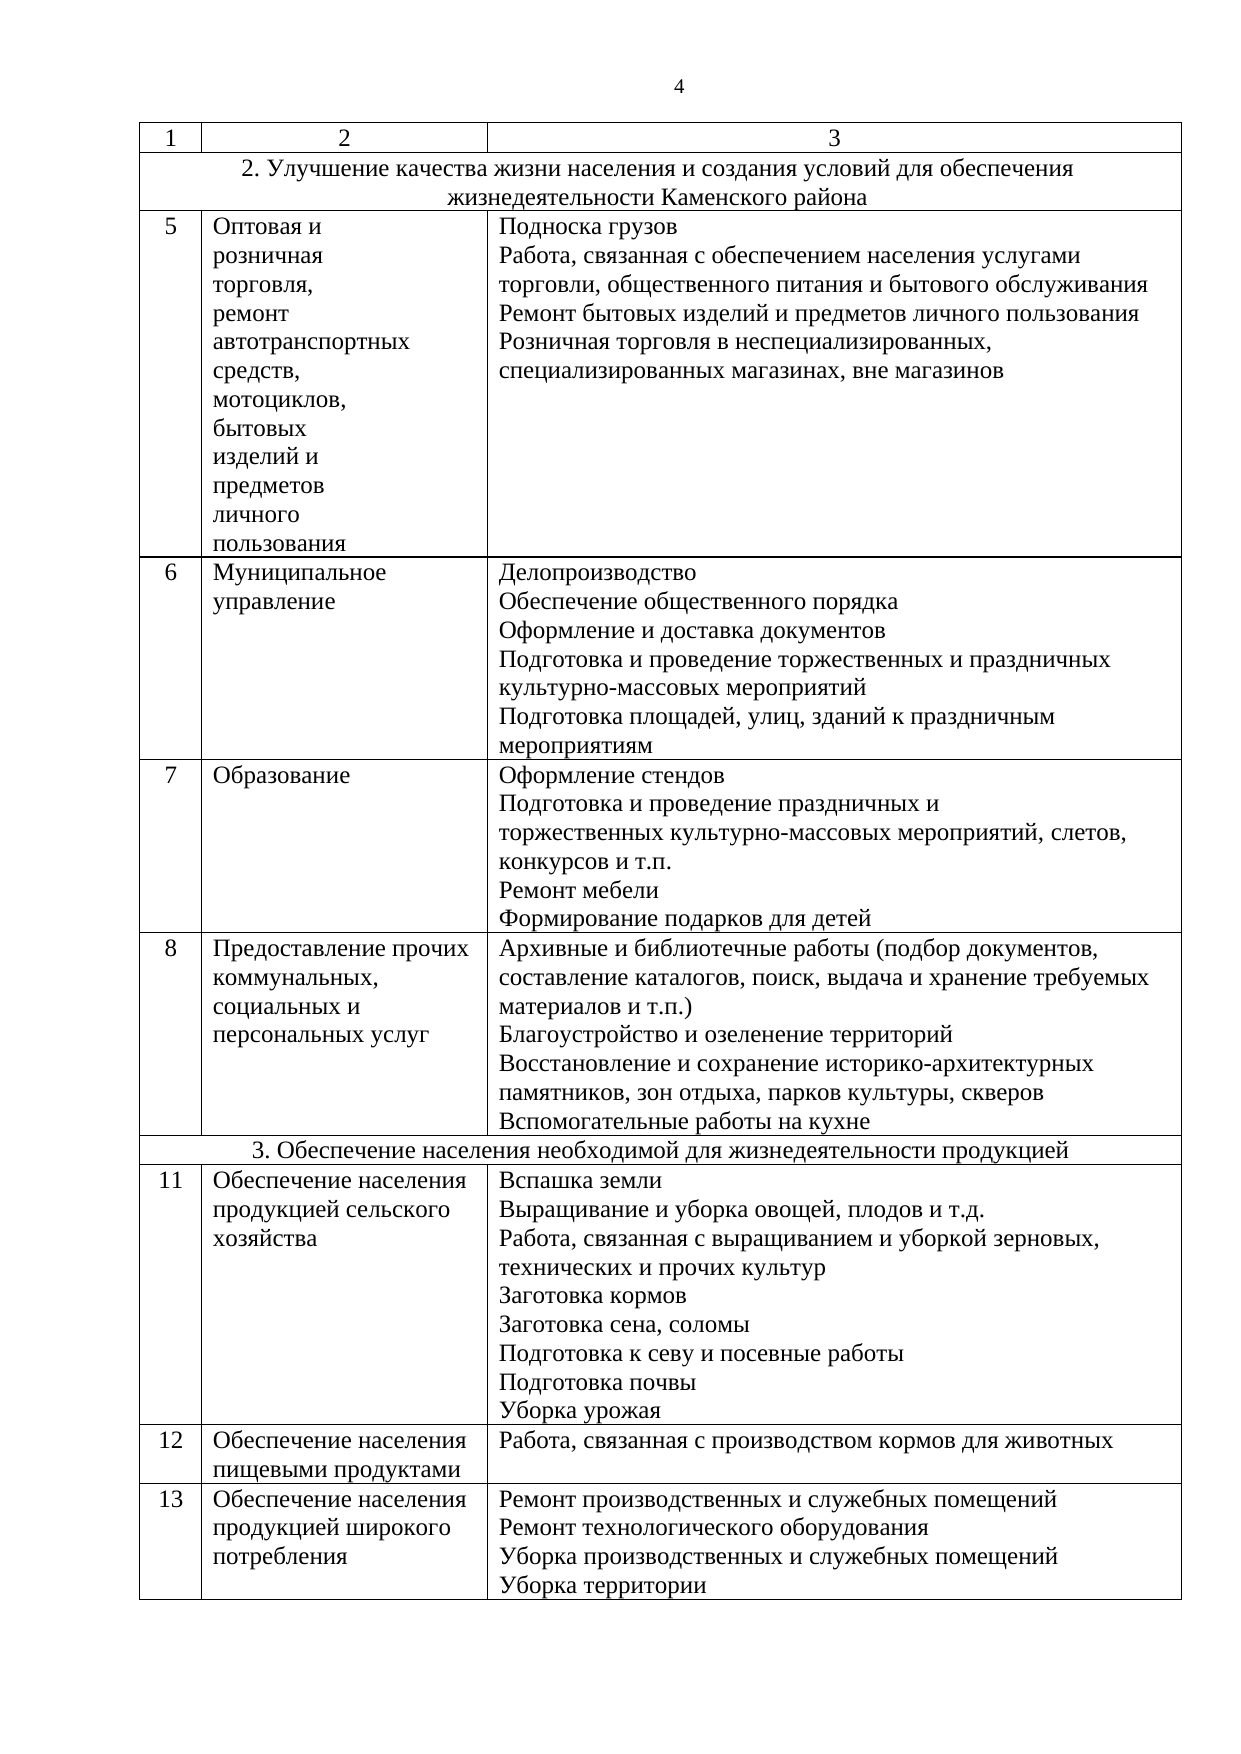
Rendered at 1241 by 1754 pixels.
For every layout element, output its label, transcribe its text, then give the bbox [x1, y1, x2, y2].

table_cell Ремонт производственных и служебных помещений Ремонт технологического оборудования Уборка производственных и служебных помещений Уборка территории [488, 1484, 1181, 1599]
table_cell 12 [140, 1425, 201, 1483]
table_cell Обеспечение населения пищевыми продуктами [202, 1425, 487, 1483]
table_cell Муниципальное управление [202, 558, 487, 759]
table_cell Оптовая и розничная торговля, ремонт автотранспортных средств, мотоциклов, бытовых изделий и предметов личного пользования [202, 211, 487, 556]
table_cell 7 [140, 760, 201, 932]
table_cell 5 [140, 211, 201, 556]
table_cell 11 [140, 1165, 201, 1424]
table_cell 3 [488, 123, 1181, 152]
table_cell 13 [140, 1484, 201, 1599]
table_cell 8 [140, 933, 201, 1134]
table_cell 1 [140, 123, 201, 152]
table_cell 3. Обеспечение населения необходимой для жизнедеятельности продукцией [140, 1136, 1181, 1164]
table_cell Образование [202, 760, 487, 932]
table_cell Работа, связанная с производством кормов для животных [488, 1425, 1181, 1483]
table_cell Обеспечение населения продукцией широкого потребления [202, 1484, 487, 1599]
table_cell Вспашка земли Выращивание и уборка овощей, плодов и т.д. Работа, связанная с выращиванием и уборкой зерновых, технических и прочих культур Заготовка кормов Заготовка сена, соломы Подготовка к севу и посевные работы Подготовка почвы Уборка урожая [488, 1165, 1181, 1424]
table_cell Обеспечение населения продукцией сельского хозяйства [202, 1165, 487, 1424]
table_cell 6 [140, 558, 201, 759]
table_cell Подноска грузов Работа, связанная с обеспечением населения услугами торговли, общественного питания и бытового обслуживания Ремонт бытовых изделий и предметов личного пользования Розничная торговля в неспециализированных, специализированных магазинах, вне магазинов [488, 211, 1181, 556]
table_cell 2. Улучшение качества жизни населения и создания условий для обеспечения жизнедеятельности Каменского района [140, 153, 1181, 210]
table_cell Оформление стендов Подготовка и проведение праздничных и торжественных культурно-массовых мероприятий, слетов, конкурсов и т.п. Ремонт мебели Формирование подарков для детей [488, 760, 1181, 932]
table_cell Предоставление прочих коммунальных, социальных и персональных услуг [202, 933, 487, 1134]
table_cell Делопроизводство Обеспечение общественного порядка Оформление и доставка документов Подготовка и проведение торжественных и праздничных культурно-массовых мероприятий Подготовка площадей, улиц, зданий к праздничным мероприятиям [488, 558, 1181, 759]
table_cell 2 [202, 123, 487, 152]
table_cell Архивные и библиотечные работы (подбор документов, составление каталогов, поиск, выдача и хранение требуемых материалов и т.п.) Благоустройство и озеленение территорий Восстановление и сохранение историко-архитектурных памятников, зон отдыха, парков культуры, скверов Вспомогательные работы на кухне [488, 933, 1181, 1134]
